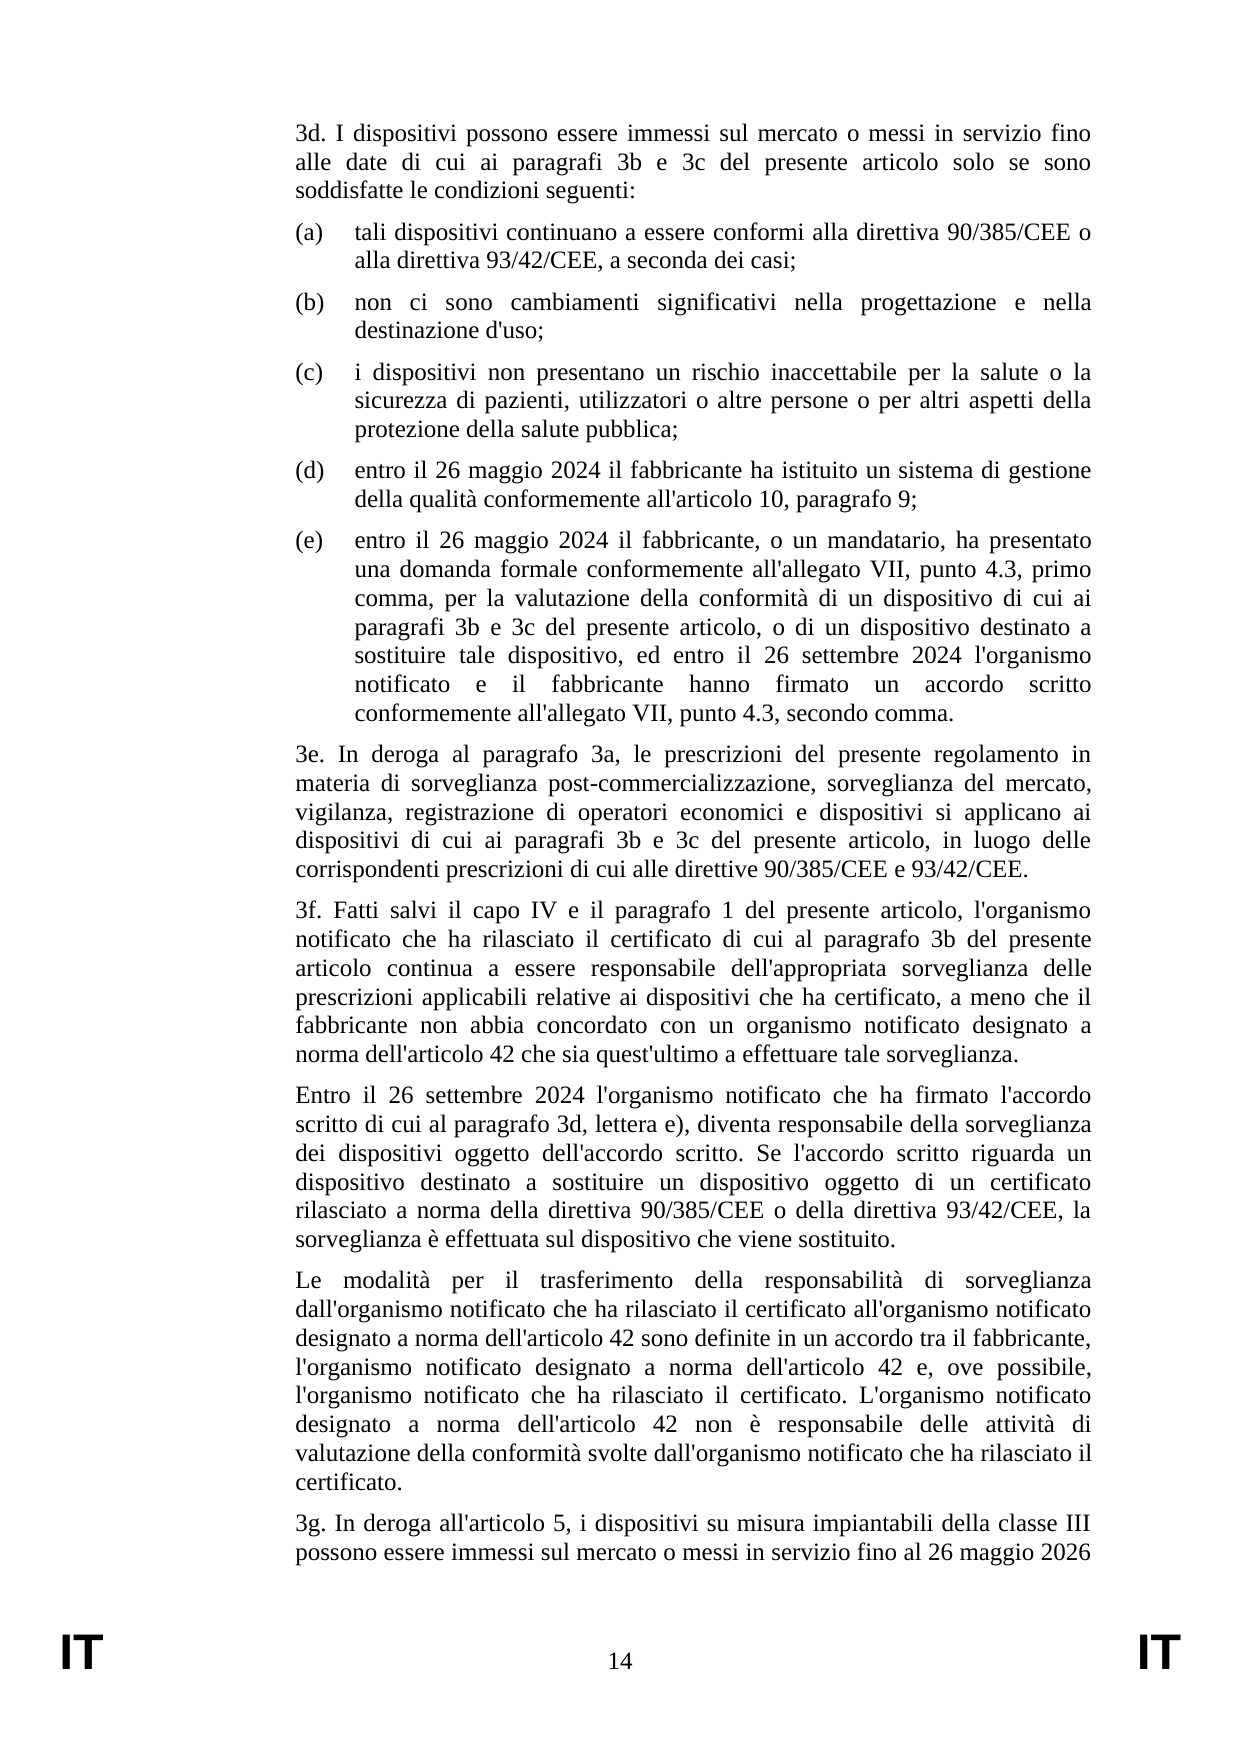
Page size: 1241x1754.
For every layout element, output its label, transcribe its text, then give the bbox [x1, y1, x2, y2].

text 3d. I dispositivi possono essere immessi sul mercato o messi in servizio fino alle date di cui ai paragrafi 3b e 3c del presente articolo solo se sono soddisfatte le condizioni seguenti: [295, 118, 1093, 204]
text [295, 1508, 1093, 1566]
text Entro il 26 settembre 2024 l'organismo notificato che ha firmato l'accordo scritto di cui al paragrafo 3d, lettera e), diventa responsabile della sorveglianza dei dispositivi oggetto dell'accordo scritto. Se l'accordo scritto riguarda un dispositivo destinato a sostituire un dispositivo oggetto di un certificato rilasciato a norma della direttiva 90/385/CEE o della direttiva 93/42/CEE, la sorveglianza è effettuata sul dispositivo che viene sostituito. [295, 1081, 1093, 1253]
text 3f. Fatti salvi il capo IV e il paragrafo 1 del presente articolo, l'organismo notificato che ha rilasciato il certificato di cui al paragrafo 3b del presente articolo continua a essere responsabile dell'appropriata sorveglianza delle prescrizioni applicabili relative ai dispositivi che ha certificato, a meno che il fabbricante non abbia concordato con un organismo notificato designato a norma dell'articolo 42 che sia quest'ultimo a effettuare tale sorveglianza. [295, 896, 1093, 1068]
text (e) entro il 26 maggio 2024 il fabbricante, o un mandatario, ha presentato una domanda formale conformemente all'allegato VII, punto 4.3, primo comma, per la valutazione della conformità di un dispositivo di cui ai paragrafi 3b e 3c del presente articolo, o di un dispositivo destinato a sostituire tale dispositivo, ed entro il 26 settembre 2024 l'organismo notificato e il fabbricante hanno firmato un accordo scritto conformemente all'allegato VII, punto 4.3, secondo comma. [295, 526, 1093, 727]
text (d) entro il 26 maggio 2024 il fabbricante ha istituito un sistema di gestione della qualità conformemente all'articolo 10, paragrafo 9; [295, 456, 1093, 513]
text (b) non ci sono cambiamenti significativi nella progettazione e nella destinazione d'uso; [295, 287, 1093, 344]
text (a) tali dispositivi continuano a essere conformi alla direttiva 90/385/CEE o alla direttiva 93/42/CEE, a seconda dei casi; [295, 217, 1093, 274]
text 3e. In deroga al paragrafo 3a, le prescrizioni del presente regolamento in materia di sorveglianza post-commercializzazione, sorveglianza del mercato, vigilanza, registrazione di operatori economici e dispositivi si applicano ai dispositivi di cui ai paragrafi 3b e 3c del presente articolo, in luogo delle corrispondenti prescrizioni di cui alle direttive 90/385/CEE e 93/42/CEE. [295, 739, 1093, 883]
text Le modalità per il trasferimento della responsabilità di sorveglianza dall'organismo notificato che ha rilasciato il certificato all'organismo notificato designato a norma dell'articolo 42 sono definite in un accordo tra il fabbricante, l'organismo notificato designato a norma dell'articolo 42 e, ove possibile, l'organismo notificato che ha rilasciato il certificato. L'organismo notificato designato a norma dell'articolo 42 non è responsabile delle attività di valutazione della conformità svolte dall'organismo notificato che ha rilasciato il certificato. [295, 1266, 1093, 1496]
text (c) i dispositivi non presentano un rischio inaccettabile per la salute o la sicurezza di pazienti, utilizzatori o altre persone o per altri aspetti della protezione della salute pubblica; [295, 357, 1093, 443]
